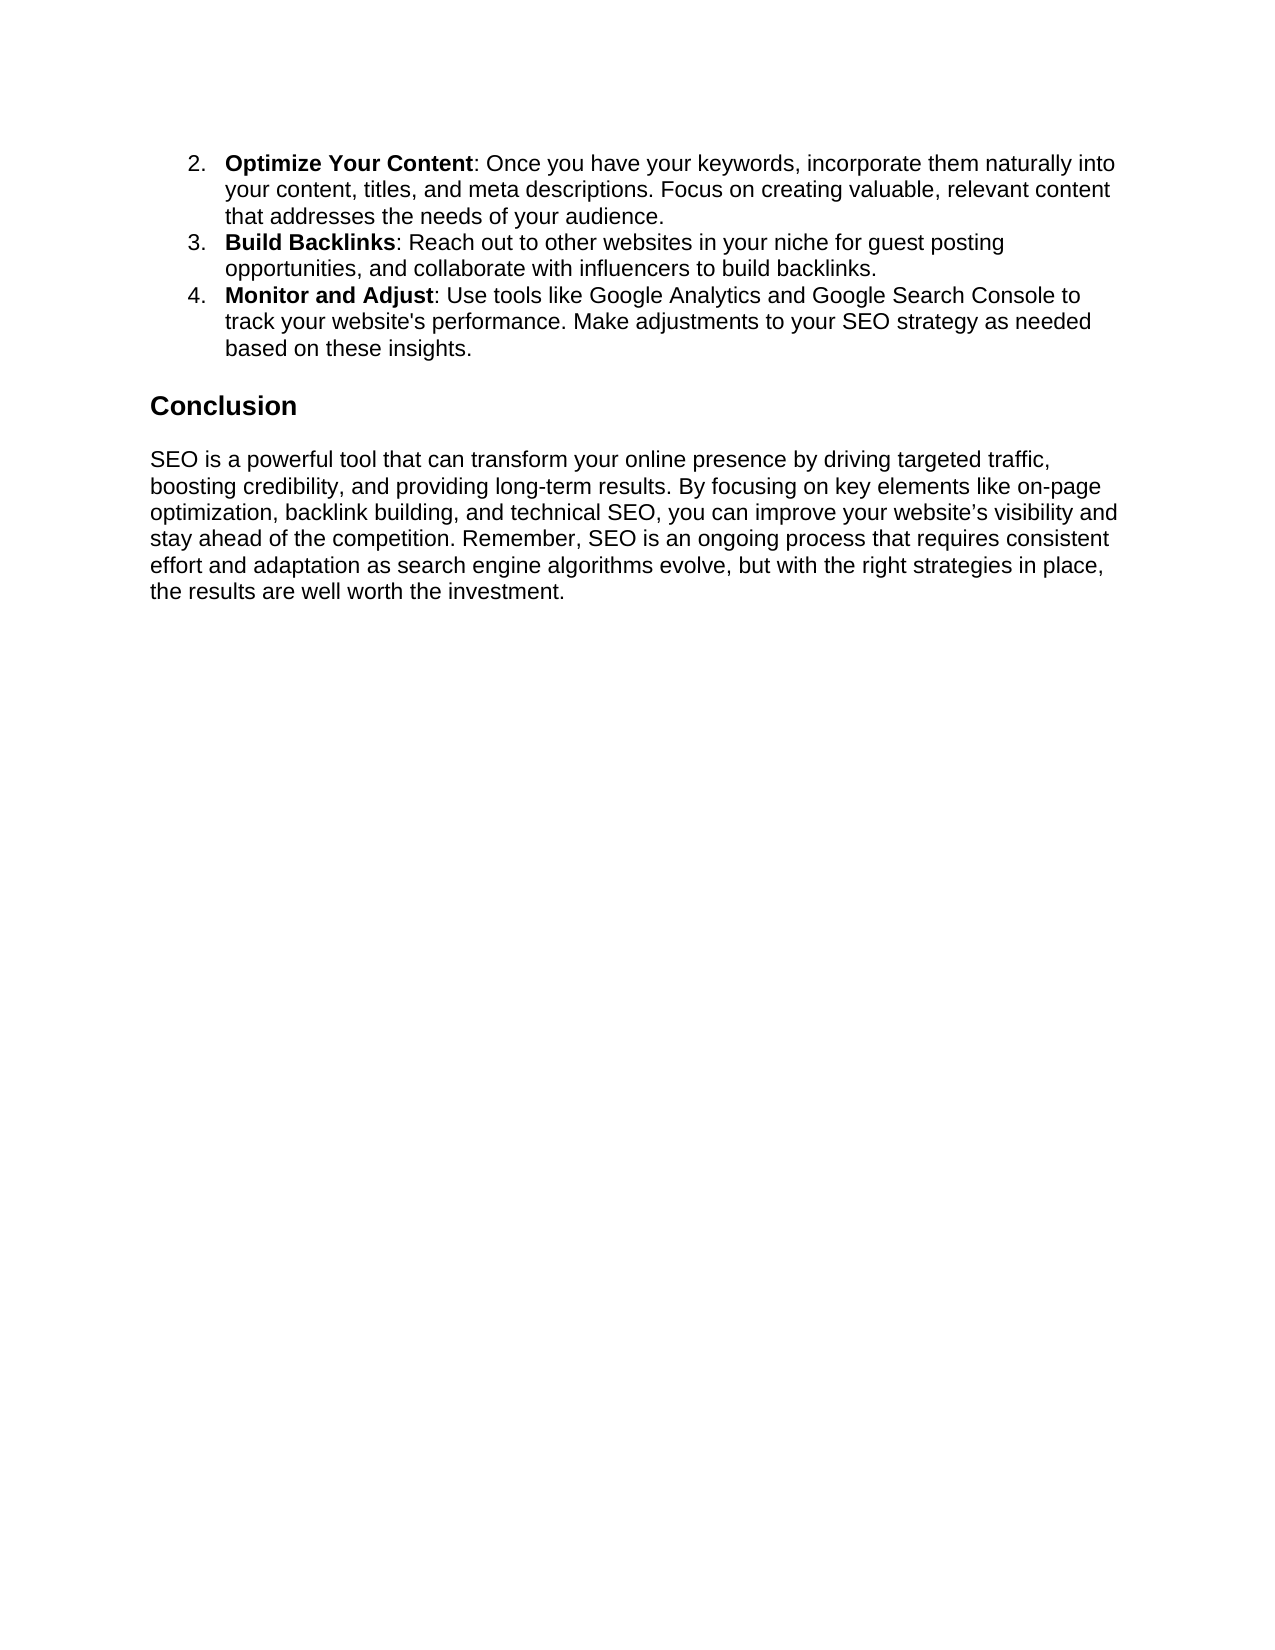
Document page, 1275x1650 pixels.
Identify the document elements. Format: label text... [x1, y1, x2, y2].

list Optimize Your Content: Once you have your keywords, incorporate them naturally into your content, titles, and meta descriptions. Focus on creating valuable, relevant content that addresses the needs of your audience. [187, 150, 1125, 229]
subtitle Conclusion [150, 390, 1125, 421]
list Monitor and Adjust: Use tools like Google Analytics and Google Search Console to track your website's performance. Make adjustments to your SEO strategy as needed based on these insights. [187, 282, 1125, 361]
text SEO is a powerful tool that can transform your online presence by driving targeted traffic, boosting credibility, and providing long-term results. By focusing on key elements like on-page optimization, backlink building, and technical SEO, you can improve your website’s visibility and stay ahead of the competition. Remember, SEO is an ongoing process that requires consistent effort and adaptation as search engine algorithms evolve, but with the right strategies in place, the results are well worth the investment. [150, 446, 1125, 604]
list Build Backlinks: Reach out to other websites in your niche for guest posting opportunities, and collaborate with influencers to build backlinks. [187, 229, 1125, 282]
